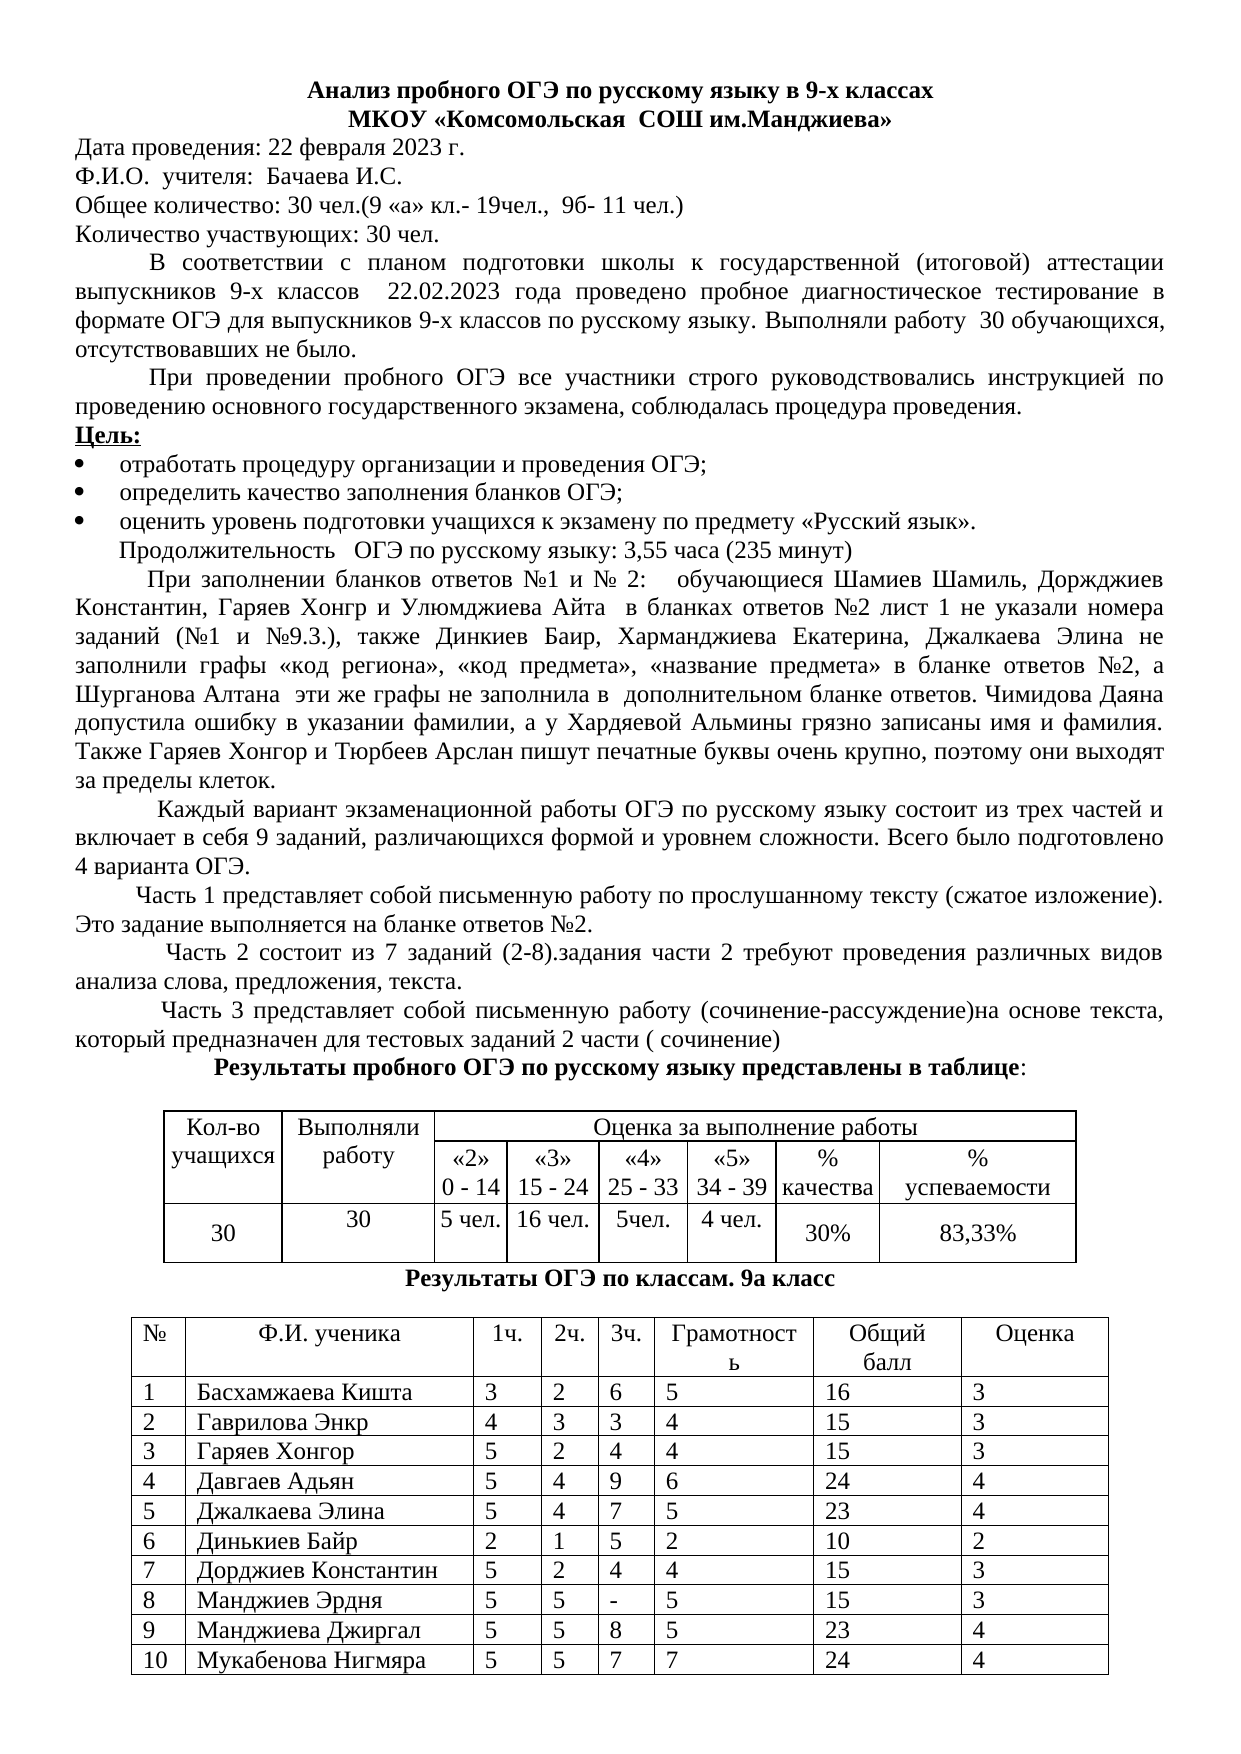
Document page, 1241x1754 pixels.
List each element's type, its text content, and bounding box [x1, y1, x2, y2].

table_cell 2 [655, 1526, 813, 1554]
table_cell 5 [599, 1526, 654, 1554]
table_cell 5 [474, 1466, 541, 1495]
table_cell 5 [474, 1556, 541, 1584]
table_cell 4 [655, 1556, 813, 1584]
table_cell 4 [599, 1436, 654, 1465]
table_cell Дорджиев Константин [186, 1556, 473, 1584]
table_cell 7 [599, 1645, 654, 1674]
table_cell 4 [962, 1645, 1108, 1674]
table_cell Манджиева Джиргал [186, 1615, 473, 1644]
table_cell 2 [474, 1526, 541, 1554]
table_cell Джалкаева Элина [186, 1496, 473, 1525]
table_header Общий балл [814, 1318, 961, 1376]
table_cell «2» 0 - 14 [435, 1142, 506, 1202]
table_cell 10 [132, 1645, 185, 1674]
table_cell 24 [814, 1645, 961, 1674]
table_header 3ч. [599, 1318, 654, 1376]
table_cell 3 [542, 1407, 598, 1435]
table_cell % качества [777, 1142, 879, 1202]
table_cell Басхамжаева Кишта [186, 1377, 473, 1406]
table_cell 5 [542, 1645, 598, 1674]
text Дата проведения: 22 февраля 2023 г. [75, 132, 1165, 161]
list определить качество заполнения бланков ОГЭ; [75, 477, 1165, 506]
table_cell 8 [599, 1615, 654, 1644]
text Продолжительность ОГЭ по русскому языку: 3,55 часа (235 минут) [75, 535, 1165, 564]
table_cell 23 [814, 1615, 961, 1644]
table_cell 4 [599, 1556, 654, 1584]
table_cell «3» 15 - 24 [508, 1142, 598, 1202]
table_cell 5чел. [600, 1204, 687, 1262]
table_cell 23 [814, 1496, 961, 1525]
table_cell Гаряев Хонгор [186, 1436, 473, 1465]
table_cell 5 [132, 1496, 185, 1525]
table_cell Динькиев Байр [186, 1526, 473, 1554]
table_cell 5 [655, 1615, 813, 1644]
table_cell 3 [962, 1585, 1108, 1614]
table_cell Давгаев Адьян [186, 1466, 473, 1495]
table_cell Мукабенова Нигмяра [186, 1645, 473, 1674]
table_cell «5» 34 - 39 [688, 1142, 775, 1202]
text МКОУ «Комсомольская СОШ им.Манджиева» [75, 104, 1165, 132]
table_cell 3 [962, 1556, 1108, 1584]
text В соответствии с планом подготовки школы к государственной (итоговой) аттестации выпускников 9-х классов 22.02.2023 года проведено пробное диагностическое тестирование в формате ОГЭ для выпускников 9-х классов по русскому языку. Выполняли работу 30 обучающихся, отсутствовавших не было. [75, 247, 1165, 362]
table_cell 6 [132, 1526, 185, 1554]
table_cell Гаврилова Энкр [186, 1407, 473, 1435]
table_cell 24 [814, 1466, 961, 1495]
text Часть 3 представляет собой письменную работу (сочинение-рассуждение)на основе текста, который предназначен для тестовых заданий 2 части ( сочинение) [75, 995, 1165, 1052]
table_cell 5 [474, 1585, 541, 1614]
text При заполнении бланков ответов №1 и № 2: обучающиеся Шамиев Шамиль, Доржджиев Константин, Гаряев Хонгр и Улюмджиева Айта в бланках ответов №2 лист 1 не указали номера заданий (№1 и №9.3.), также Динкиев Баир, Харманджиева Екатерина, Джалкаева Элина не заполнили графы «код региона», «код предмета», «название предмета» в бланке ответов №2, а Шурганова Алтана эти же графы не заполнила в дополнительном бланке ответов. Чимидова Даяна допустила ошибку в указании фамилии, а у Хардяевой Альмины грязно записаны имя и фамилия. Также Гаряев Хонгор и Тюрбеев Арслан пишут печатные буквы очень крупно, поэтому они выходят за пределы клеток. [75, 564, 1165, 794]
table_cell 4 [132, 1466, 185, 1495]
text Часть 1 представляет собой письменную работу по прослушанному тексту (сжатое изложение). Это задание выполняется на бланке ответов №2. [75, 880, 1165, 937]
table_cell 1 [132, 1377, 185, 1406]
table_cell 5 [474, 1496, 541, 1525]
list оценить уровень подготовки учащихся к экзамену по предмету «Русский язык». [75, 506, 1165, 535]
table_cell Манджиев Эрдня [186, 1585, 473, 1614]
text Количество участвующих: 30 чел. [75, 219, 1165, 247]
table_cell 16 чел. [508, 1204, 598, 1262]
table_cell 7 [132, 1556, 185, 1584]
table_cell 2 [132, 1407, 185, 1435]
table_cell 30 [165, 1204, 281, 1262]
table_cell 4 [542, 1466, 598, 1495]
table_header 2ч. [542, 1318, 598, 1376]
table_cell 4 [655, 1436, 813, 1465]
table_cell 3 [962, 1436, 1108, 1465]
table_cell 4 [962, 1466, 1108, 1495]
text Общее количество: 30 чел.(9 «а» кл.- 19чел., 9б- 11 чел.) [75, 190, 1165, 219]
text Результаты ОГЭ по классам. 9а класс [75, 1263, 1165, 1292]
table_cell 5 [542, 1585, 598, 1614]
table_header Выполняли работу [283, 1112, 434, 1202]
table_cell 1 [542, 1526, 598, 1554]
table_cell 6 [599, 1377, 654, 1406]
table_cell 7 [655, 1645, 813, 1674]
text Ф.И.О. учителя: Бачаева И.С. [75, 161, 1165, 190]
table_cell 5 [542, 1615, 598, 1644]
table_cell 16 [814, 1377, 961, 1406]
table_cell 3 [132, 1436, 185, 1465]
table_cell 83,33% [880, 1204, 1075, 1262]
text Часть 2 состоит из 7 заданий (2-8).задания части 2 требуют проведения различных видов анализа слова, предложения, текста. [75, 937, 1165, 995]
table_header Кол-во учащихся [165, 1112, 281, 1202]
table_cell 4 [655, 1407, 813, 1435]
table_cell 15 [814, 1585, 961, 1614]
table_header Ф.И. ученика [186, 1318, 473, 1376]
table_cell 5 [655, 1496, 813, 1525]
text При проведении пробного ОГЭ все участники строго руководствовались инструкцией по проведению основного государственного экзамена, соблюдалась процедура проведения. [75, 362, 1165, 420]
table_cell 2 [962, 1526, 1108, 1554]
text Результаты пробного ОГЭ по русскому языку представлены в таблице: [75, 1052, 1165, 1081]
table_cell 2 [542, 1436, 598, 1465]
table_cell 15 [814, 1436, 961, 1465]
table_cell 3 [474, 1377, 541, 1406]
table_header Оценка за выполнение работы [435, 1112, 1075, 1140]
table_cell 5 [655, 1377, 813, 1406]
table_cell 2 [542, 1377, 598, 1406]
table_cell 7 [599, 1496, 654, 1525]
table_cell 5 [474, 1645, 541, 1674]
table_cell 4 [474, 1407, 541, 1435]
text Цель: [75, 420, 1165, 449]
table_cell 4 [962, 1496, 1108, 1525]
table_cell 6 [655, 1466, 813, 1495]
table_header № [132, 1318, 185, 1376]
table_cell 30% [777, 1204, 879, 1262]
table_cell 30 [283, 1204, 434, 1262]
table_cell «4» 25 - 33 [600, 1142, 687, 1202]
table_cell 8 [132, 1585, 185, 1614]
table_cell - [599, 1585, 654, 1614]
table_cell 9 [599, 1466, 654, 1495]
table_cell % успеваемости [880, 1142, 1075, 1202]
text Анализ пробного ОГЭ по русскому языку в 9-х классах [75, 75, 1165, 104]
table_cell 9 [132, 1615, 185, 1644]
table_header 1ч. [474, 1318, 541, 1376]
table_cell 4 [542, 1496, 598, 1525]
table_cell 5 [655, 1585, 813, 1614]
table_cell 15 [814, 1556, 961, 1584]
table_cell 15 [814, 1407, 961, 1435]
table_cell 2 [542, 1556, 598, 1584]
list отработать процедуру организации и проведения ОГЭ; [75, 449, 1165, 477]
table_cell 10 [814, 1526, 961, 1554]
table_cell 4 [962, 1615, 1108, 1644]
table_cell 5 [474, 1615, 541, 1644]
table_cell 3 [962, 1377, 1108, 1406]
table_cell 5 чел. [435, 1204, 506, 1262]
text Каждый вариант экзаменационной работы ОГЭ по русскому языку состоит из трех частей и включает в себя 9 заданий, различающихся формой и уровнем сложности. Всего было подготовлено 4 варианта ОГЭ. [75, 794, 1165, 880]
table_cell 3 [599, 1407, 654, 1435]
table_header Грамотность [655, 1318, 813, 1376]
table_cell 3 [962, 1407, 1108, 1435]
table_cell 4 чел. [688, 1204, 775, 1262]
table_header Оценка [962, 1318, 1108, 1376]
table_cell 5 [474, 1436, 541, 1465]
